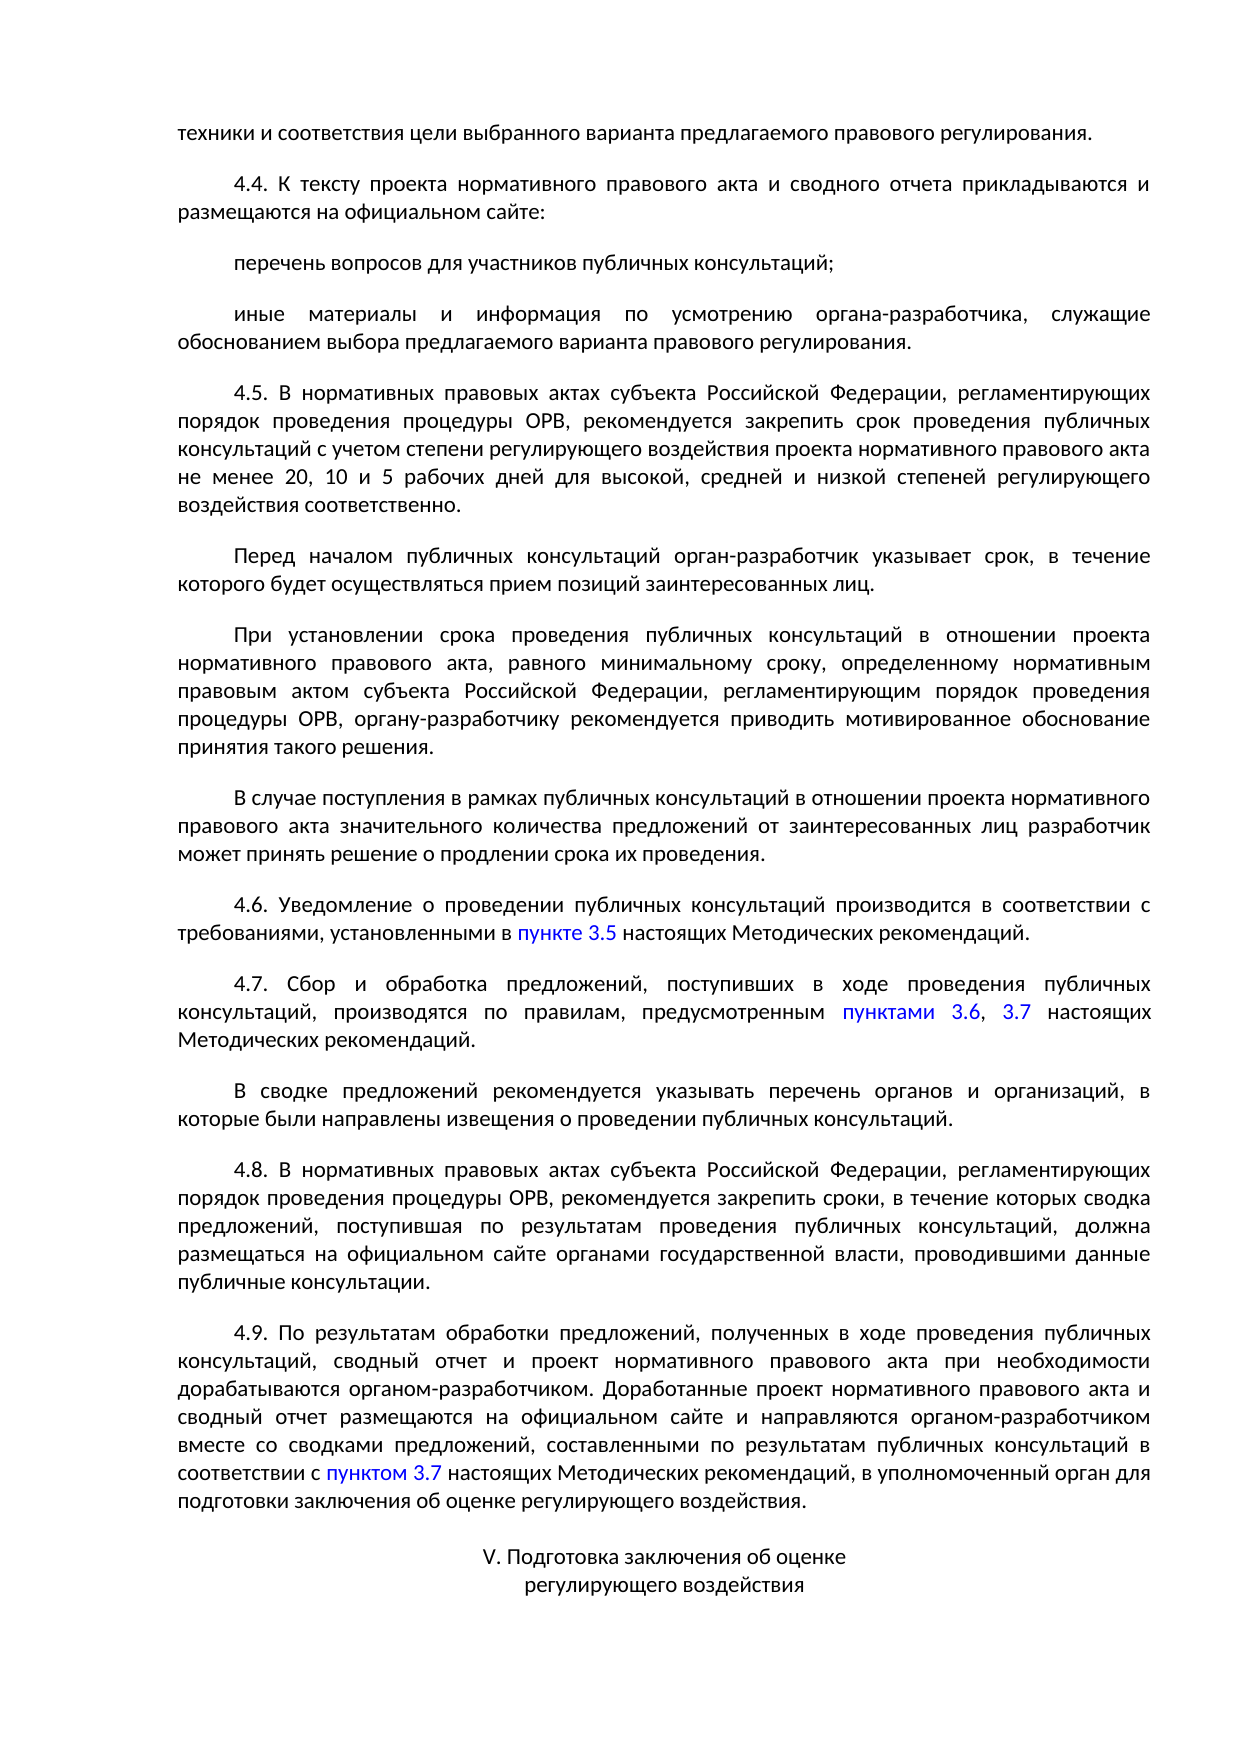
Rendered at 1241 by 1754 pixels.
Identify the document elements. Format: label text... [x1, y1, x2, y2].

text 4.4. К тексту проекта нормативного правового акта и сводного отчета прикладываются и размещаются на официальном сайте: [177, 169, 1152, 225]
text 4.6. Уведомление о проведении публичных консультаций производится в соответствии с требованиями, установленными в пункте 3.5 настоящих Методических рекомендаций. [177, 890, 1152, 946]
text 4.8. В нормативных правовых актах субъекта Российской Федерации, регламентирующих порядок проведения процедуры ОРВ, рекомендуется закрепить сроки, в течение которых сводка предложений, поступившая по результатам проведения публичных консультаций, должна размещаться на официальном сайте органами государственной власти, проводившими данные публичные консультации. [177, 1155, 1152, 1295]
text перечень вопросов для участников публичных консультаций; [177, 248, 1152, 276]
text В случае поступления в рамках публичных консультаций в отношении проекта нормативного правового акта значительного количества предложений от заинтересованных лиц разработчик может принять решение о продлении срока их проведения. [177, 783, 1152, 867]
text 4.5. В нормативных правовых актах субъекта Российской Федерации, регламентирующих порядок проведения процедуры ОРВ, рекомендуется закрепить срок проведения публичных консультаций с учетом степени регулирующего воздействия проекта нормативного правового акта не менее 20, 10 и 5 рабочих дней для высокой, средней и низкой степеней регулирующего воздействия соответственно. [177, 378, 1152, 518]
text Перед началом публичных консультаций орган-разработчик указывает срок, в течение которого будет осуществляться прием позиций заинтересованных лиц. [177, 541, 1152, 597]
text При установлении срока проведения публичных консультаций в отношении проекта нормативного правового акта, равного минимальному сроку, определенному нормативным правовым актом субъекта Российской Федерации, регламентирующим порядок проведения процедуры ОРВ, органу-разработчику рекомендуется приводить мотивированное обоснование принятия такого решения. [177, 620, 1152, 760]
text иные материалы и информация по усмотрению органа-разработчика, служащие обоснованием выбора предлагаемого варианта правового регулирования. [177, 299, 1152, 355]
text 4.9. По результатам обработки предложений, полученных в ходе проведения публичных консультаций, сводный отчет и проект нормативного правового акта при необходимости дорабатываются органом-разработчиком. Доработанные проект нормативного правового акта и сводный отчет размещаются на официальном сайте и направляются органом-разработчиком вместе со сводками предложений, составленными по результатам публичных консультаций в соответствии с пунктом 3.7 настоящих Методических рекомендаций, в уполномоченный орган для подготовки заключения об оценке регулирующего воздействия. [177, 1318, 1152, 1514]
text V. Подготовка заключения об оценке [177, 1542, 1152, 1570]
text В сводке предложений рекомендуется указывать перечень органов и организаций, в которые были направлены извещения о проведении публичных консультаций. [177, 1076, 1152, 1132]
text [177, 118, 1152, 146]
text 4.7. Сбор и обработка предложений, поступивших в ходе проведения публичных консультаций, производятся по правилам, предусмотренным пунктами 3.6, 3.7 настоящих Методических рекомендаций. [177, 969, 1152, 1053]
text регулирующего воздействия [177, 1570, 1152, 1598]
